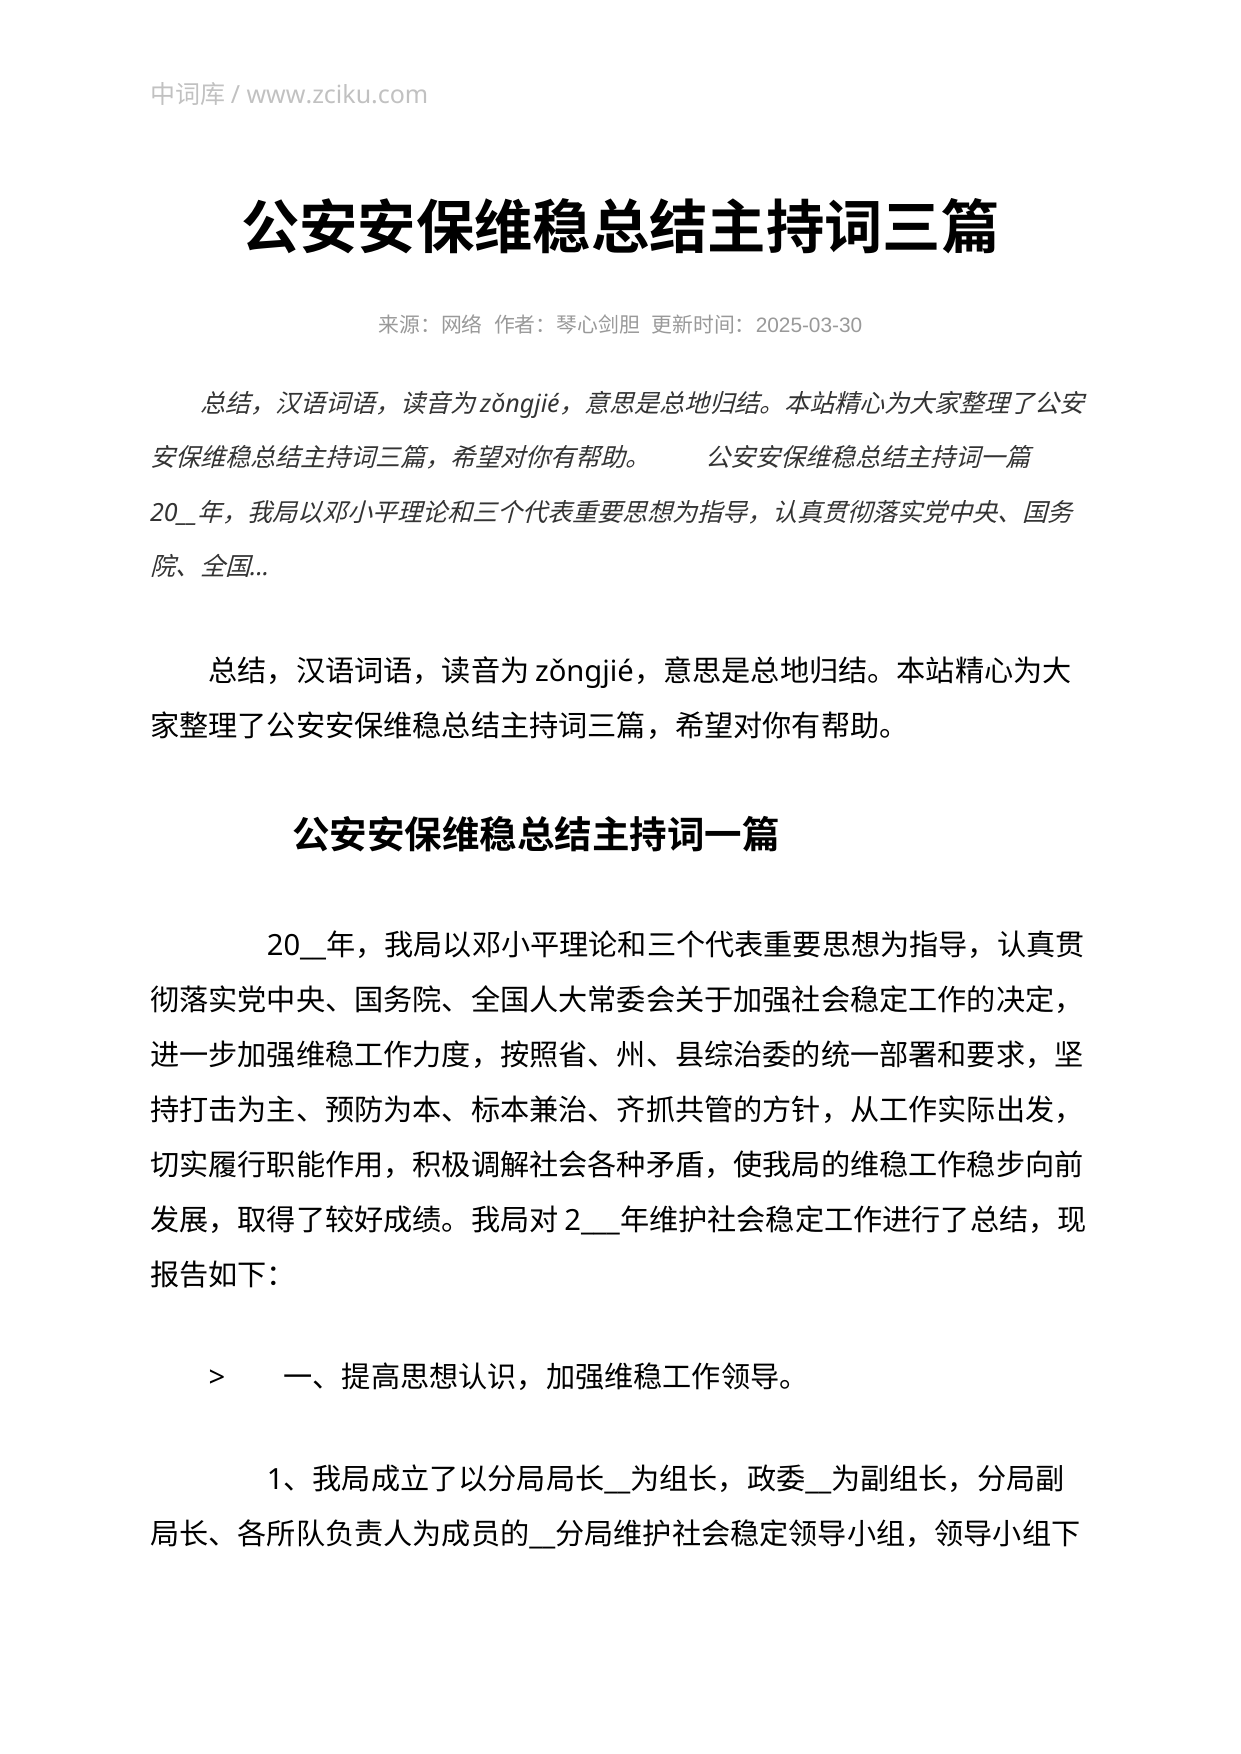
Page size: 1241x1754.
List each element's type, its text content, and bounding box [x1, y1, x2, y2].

text 来源：网络 作者：琴心剑胆 更新时间：2025-03-30 [150, 313, 1090, 337]
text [150, 1455, 1090, 1553]
text 公安安保维稳总结主持词一篇 [150, 804, 1090, 859]
text 总结，汉语词语，读音为zǒngjié，意思是总地归结。本站精心为大家整理了公安安保维稳总结主持词三篇，希望对你有帮助。 公安安保维稳总结主持词一篇 20__年，我局以邓小平理论和三个代表重要思想为指导，认真贯彻落实党中央、国务院、全国... [150, 383, 1090, 583]
text 总结，汉语词语，读音为zǒngjié，意思是总地归结。本站精心为大家整理了公安安保维稳总结主持词三篇，希望对你有帮助。 [150, 648, 1090, 745]
text 20__年，我局以邓小平理论和三个代表重要思想为指导，认真贯彻落实党中央、国务院、全国人大常委会关于加强社会稳定工作的决定，进一步加强维稳工作力度，按照省、州、县综治委的统一部署和要求，坚持打击为主、预防为本、标本兼治、齐抓共管的方针，从工作实际出发，切实履行职能作用，积极调解社会各种矛盾，使我局的维稳工作稳步向前发展，取得了较好成绩。我局对2___年维护社会稳定工作进行了总结，现报告如下： [150, 922, 1090, 1294]
subtitle 公安安保维稳总结主持词三篇 [150, 181, 1090, 266]
text > 一、提高思想认识，加强维稳工作领导。 [150, 1353, 1090, 1396]
